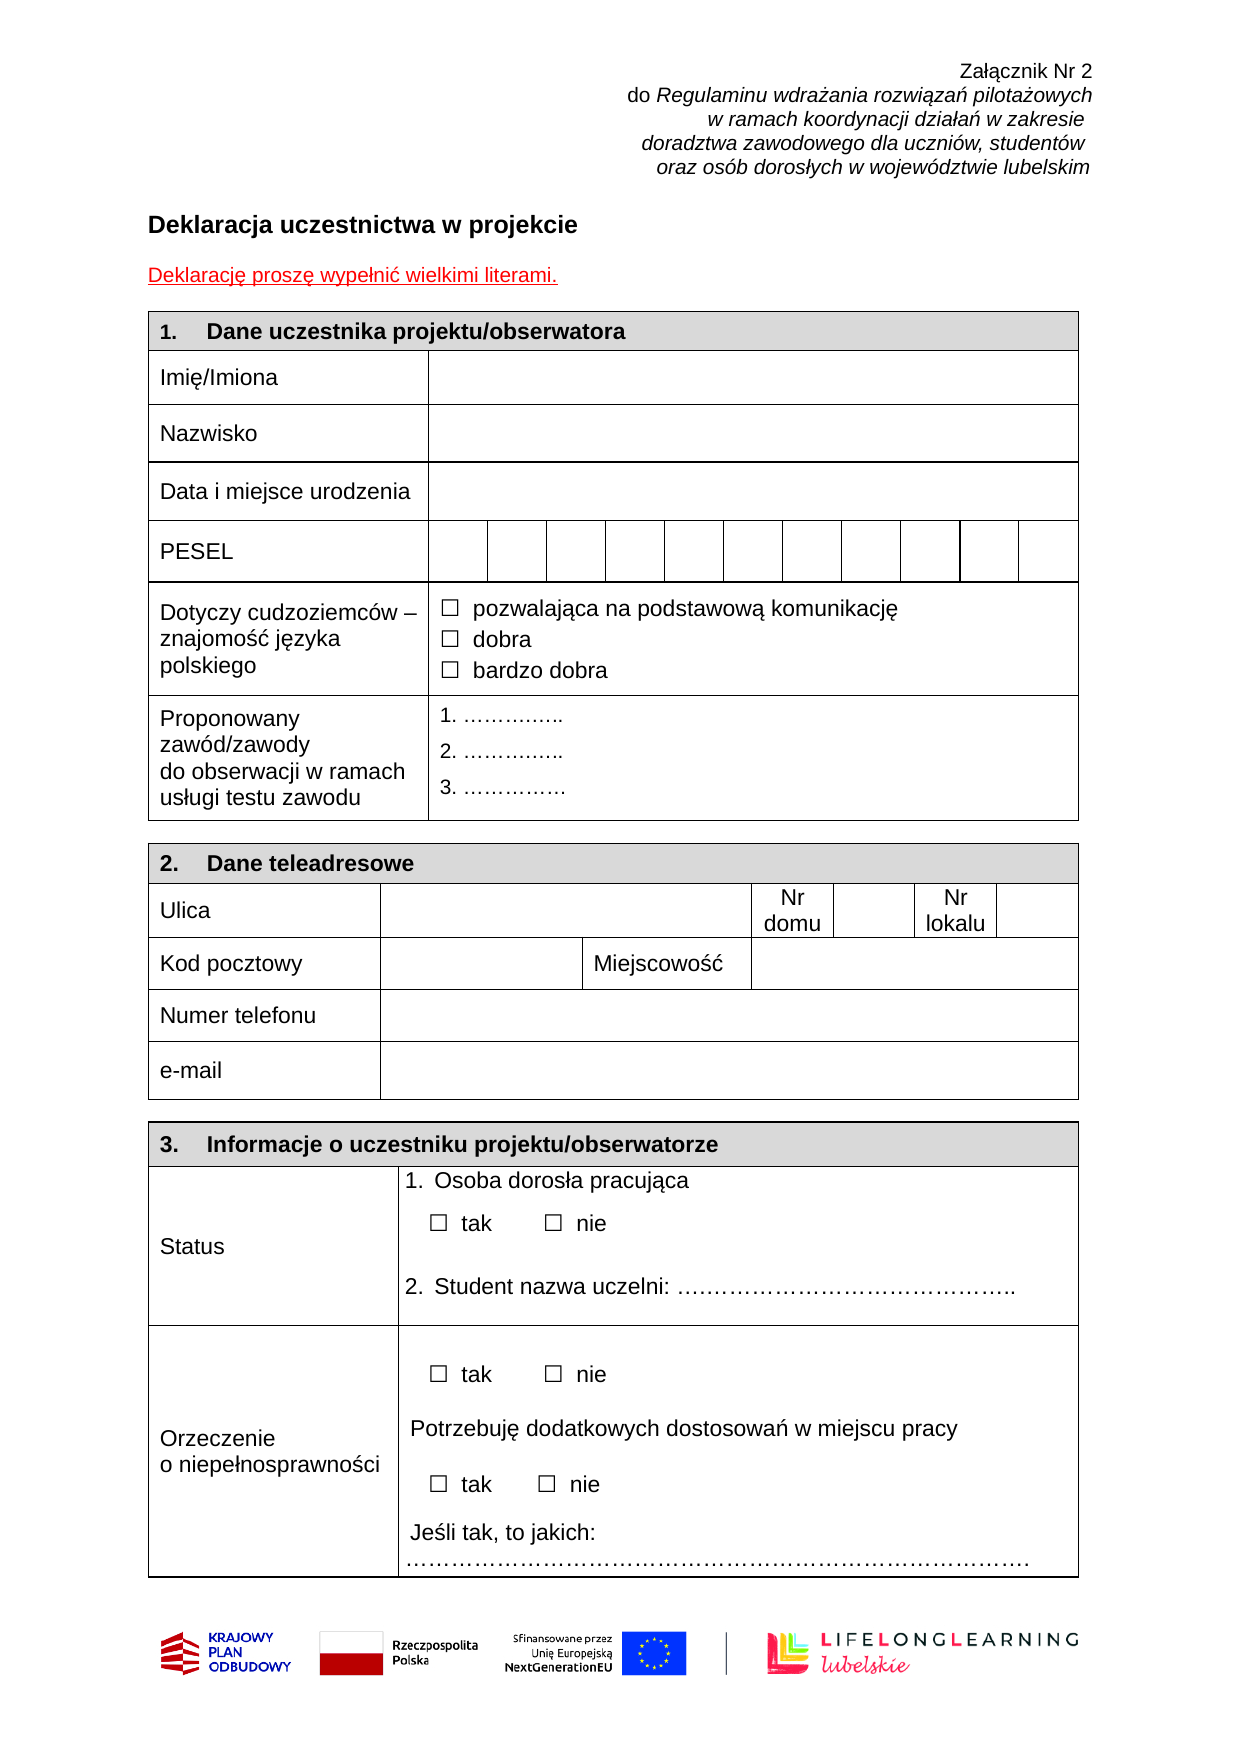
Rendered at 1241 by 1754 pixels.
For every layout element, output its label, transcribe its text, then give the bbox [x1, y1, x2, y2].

table_cell [901, 521, 959, 581]
text Deklarację proszę wypełnić wielkimi literami. [148, 263, 1092, 287]
table_cell Nazwisko [149, 405, 428, 461]
table_cell [381, 1042, 1078, 1099]
picture [147, 1617, 1093, 1689]
table_cell Ulica [149, 884, 380, 937]
table_cell [961, 521, 1018, 581]
table_cell 1. ……….….. 2. ……….….. 3. …………… [429, 696, 1078, 820]
table_cell [752, 938, 1078, 989]
table_cell [429, 463, 1078, 520]
table_header Informacje o uczestniku projektu/obserwatorze [149, 1123, 1078, 1166]
table_cell e-mail [149, 1042, 380, 1099]
text do Regulaminu wdrażania rozwiązań pilotażowych [148, 83, 1092, 107]
table_cell [724, 521, 782, 581]
table_cell [1019, 521, 1078, 581]
table_cell [381, 884, 751, 937]
table_cell [997, 884, 1078, 937]
table_cell Status [149, 1167, 398, 1325]
table_cell [834, 884, 914, 937]
table_cell Dotyczy cudzoziemców – znajomość języka polskiego [149, 583, 428, 695]
table_cell [665, 521, 723, 581]
table_cell [547, 521, 605, 581]
table_cell [783, 521, 841, 581]
table_cell Kod pocztowy [149, 938, 380, 989]
table_cell [381, 938, 582, 989]
table_cell Proponowany zawód/zawody do obserwacji w ramach usługi testu zawodu [149, 696, 428, 820]
table_cell PESEL [149, 521, 428, 581]
table_cell [381, 990, 1078, 1041]
table_cell [429, 405, 1078, 461]
table_cell Data i miejsce urodzenia [149, 463, 428, 520]
table_cell Orzeczenie o niepełnosprawności [149, 1326, 398, 1576]
table_cell Imię/Imiona [149, 351, 428, 404]
table_cell Nr domu [752, 884, 833, 937]
table_cell Nr lokalu [915, 884, 996, 937]
table_cell [429, 351, 1078, 404]
text w ramach koordynacji działań w zakresie doradztwa zawodowego dla uczniów, studentów oraz osób dorosłych w województwie lubelskim [148, 107, 1092, 210]
table_cell Miejscowość [583, 938, 751, 989]
text Załącznik Nr 2 [148, 59, 1092, 83]
table_header Dane uczestnika projektu/obserwatora [149, 312, 1078, 350]
table_cell [429, 521, 487, 581]
table_cell [842, 521, 900, 581]
table_cell [488, 521, 546, 581]
text Deklaracja uczestnictwa w projekcie [148, 210, 1092, 239]
table_cell tak nie Potrzebuję dodatkowych dostosowań w miejscu pracy tak nie Jeśli tak, to jakich: ………………………………………………………………………. [399, 1326, 1078, 1576]
table_cell Osoba dorosła pracująca tak nie Student nazwa uczelni: ….………………………………….. [399, 1167, 1078, 1325]
table_cell Numer telefonu [149, 990, 380, 1041]
table_cell pozwalająca na podstawową komunikację dobra bardzo dobra [429, 583, 1078, 695]
table_header Dane teleadresowe [149, 844, 1078, 883]
table_cell [606, 521, 664, 581]
